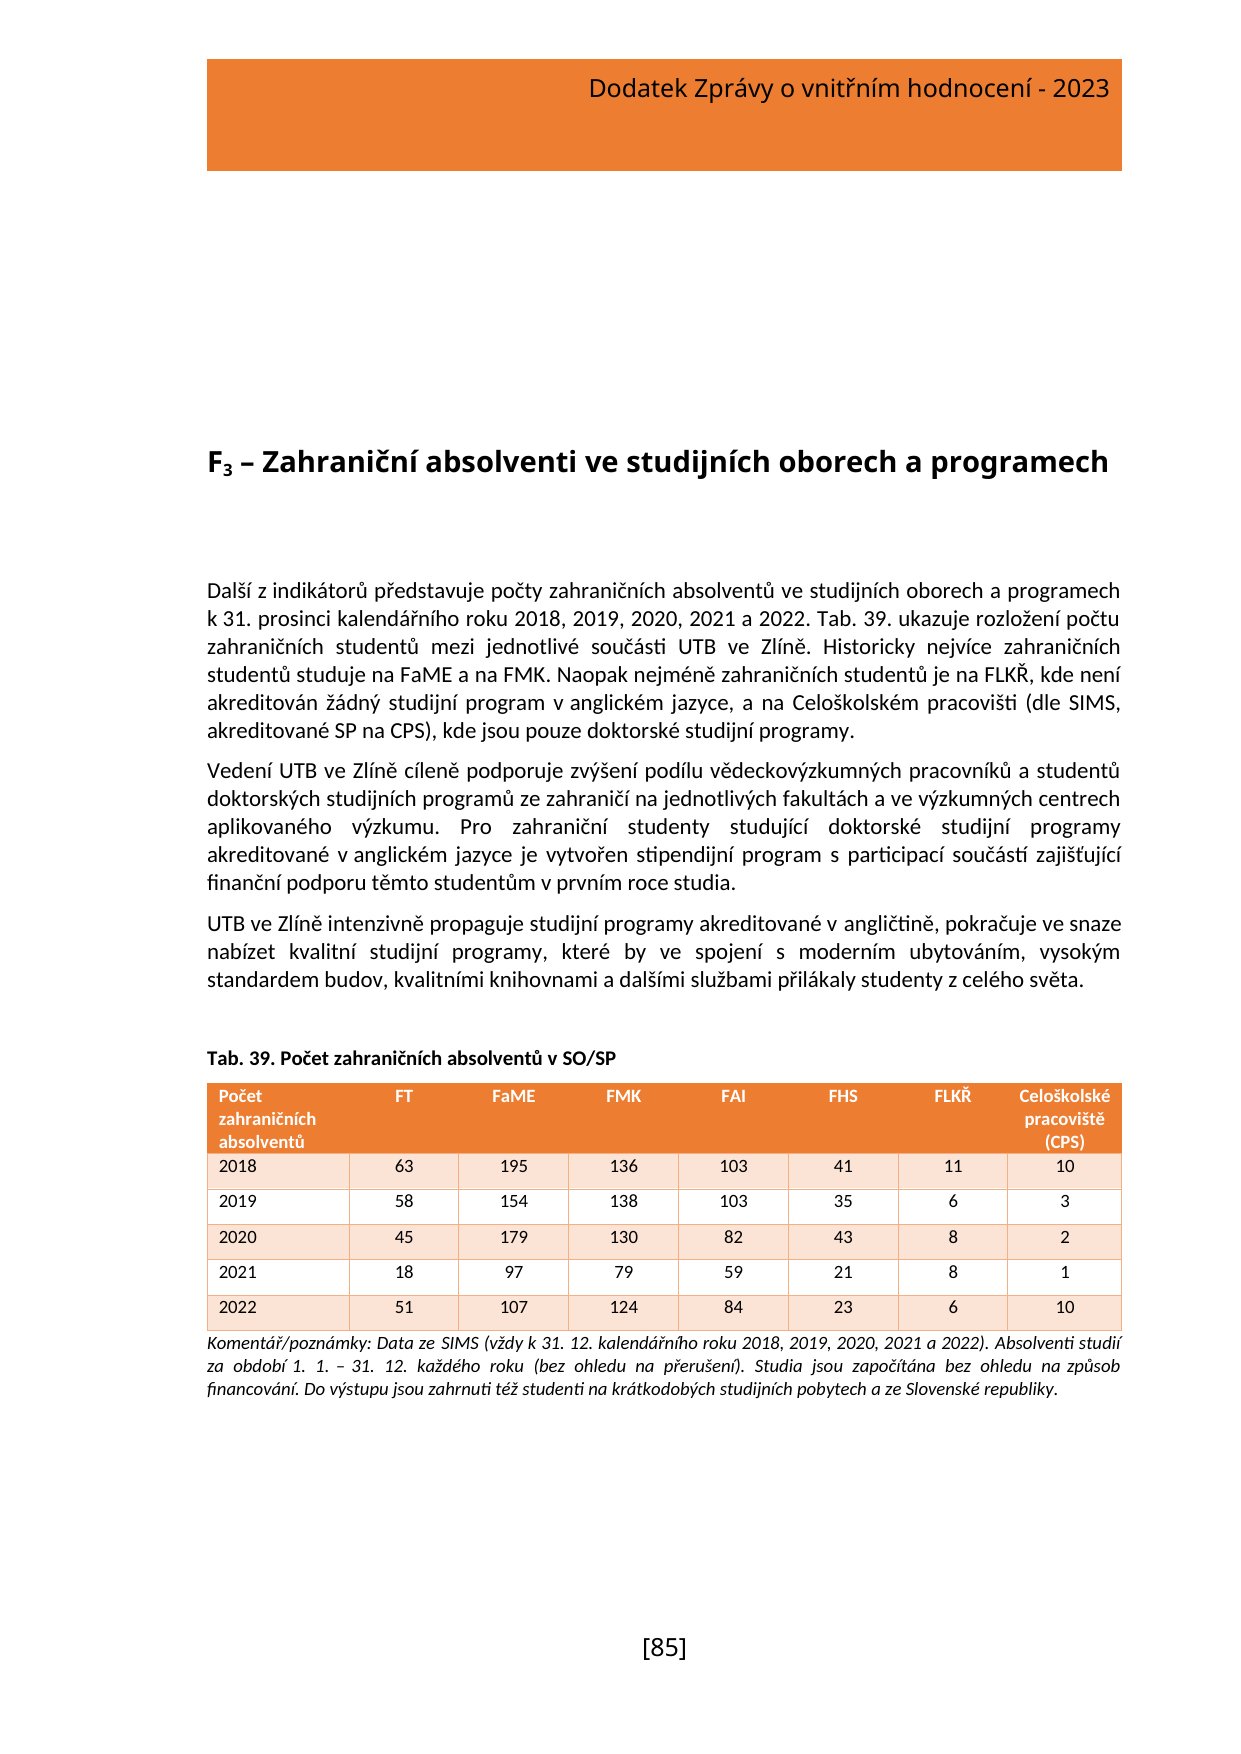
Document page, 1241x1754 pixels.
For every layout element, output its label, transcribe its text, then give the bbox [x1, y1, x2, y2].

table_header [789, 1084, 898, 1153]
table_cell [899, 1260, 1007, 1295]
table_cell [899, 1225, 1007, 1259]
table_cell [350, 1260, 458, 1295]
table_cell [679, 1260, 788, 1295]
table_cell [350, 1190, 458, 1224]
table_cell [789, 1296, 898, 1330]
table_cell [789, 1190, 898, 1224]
subtitle UTB ve Zlíně intenzivně propaguje studijní programy akreditované v angličtině, pokračuje ve snaze nabízet kvalitní studijní programy, které by ve spojení s moderním ubytováním, vysokým standardem budov, kvalitními knihovnami a dalšími službami přilákaly studenty z celého světa. [207, 909, 1122, 993]
text Komentář/poznámky: Data ze SIMS (vždy k 31. 12. kalendářního roku 2018, 2019, 2020, 2021 a 2022). Absolventi studií za období 1. 1. – 31. 12. každého roku (bez ohledu na přerušení). Studia jsou započítána bez ohledu na způsob financování. Do výstupu jsou zahrnuti též studenti na krátkodobých studijních pobytech a ze Slovenské republiky. [207, 1331, 1122, 1400]
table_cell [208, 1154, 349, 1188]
subtitle Vedení UTB ve Zlíně cíleně podporuje zvýšení podílu vědeckovýzkumných pracovníků a studentů doktorských studijních programů ze zahraničí na jednotlivých fakultách a ve výzkumných centrech aplikovaného výzkumu. Pro zahraniční studenty studující doktorské studijní programy akreditované v anglickém jazyce je vytvořen stipendijní program s participací součástí zajišťující finanční podporu těmto studentům v prvním roce studia. [207, 756, 1122, 897]
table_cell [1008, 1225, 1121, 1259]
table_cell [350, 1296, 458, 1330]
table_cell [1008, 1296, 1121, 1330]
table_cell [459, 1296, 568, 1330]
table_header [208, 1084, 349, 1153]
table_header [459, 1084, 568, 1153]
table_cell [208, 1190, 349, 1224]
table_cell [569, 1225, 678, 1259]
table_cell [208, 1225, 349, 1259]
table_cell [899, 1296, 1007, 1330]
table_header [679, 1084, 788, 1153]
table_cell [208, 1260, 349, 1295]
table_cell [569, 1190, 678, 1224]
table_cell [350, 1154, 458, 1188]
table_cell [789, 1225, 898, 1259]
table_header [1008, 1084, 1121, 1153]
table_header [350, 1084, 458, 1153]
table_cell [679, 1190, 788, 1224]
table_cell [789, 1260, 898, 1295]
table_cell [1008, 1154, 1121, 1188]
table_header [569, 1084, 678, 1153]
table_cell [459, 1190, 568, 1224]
subtitle F3 – Zahraniční absolventi ve studijních oborech a programech [207, 441, 1122, 481]
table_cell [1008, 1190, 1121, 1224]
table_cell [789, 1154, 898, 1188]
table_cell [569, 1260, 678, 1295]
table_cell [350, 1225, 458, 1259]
subtitle Tab. 39. Počet zahraničních absolventů v SO/SP [207, 1006, 1122, 1071]
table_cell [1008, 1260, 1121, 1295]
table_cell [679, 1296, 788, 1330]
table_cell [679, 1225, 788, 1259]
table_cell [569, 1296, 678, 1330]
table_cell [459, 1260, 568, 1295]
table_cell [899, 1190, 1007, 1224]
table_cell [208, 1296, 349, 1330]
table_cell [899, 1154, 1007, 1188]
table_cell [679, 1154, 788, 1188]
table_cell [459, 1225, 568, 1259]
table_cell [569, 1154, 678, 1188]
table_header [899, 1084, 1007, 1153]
subtitle Další z indikátorů představuje počty zahraničních absolventů ve studijních oborech a programech k 31. prosinci kalendářního roku 2018, 2019, 2020, 2021 a 2022. Tab. 39. ukazuje rozložení počtu zahraničních studentů mezi jednotlivé součásti UTB ve Zlíně. Historicky nejvíce zahraničních studentů studuje na FaME a na FMK. Naopak nejméně zahraničních studentů je na FLKŘ, kde není akreditován žádný studijní program v anglickém jazyce, a na Celoškolském pracovišti (dle SIMS, akreditované SP na CPS), kde jsou pouze doktorské studijní programy. [207, 576, 1122, 744]
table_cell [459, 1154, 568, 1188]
